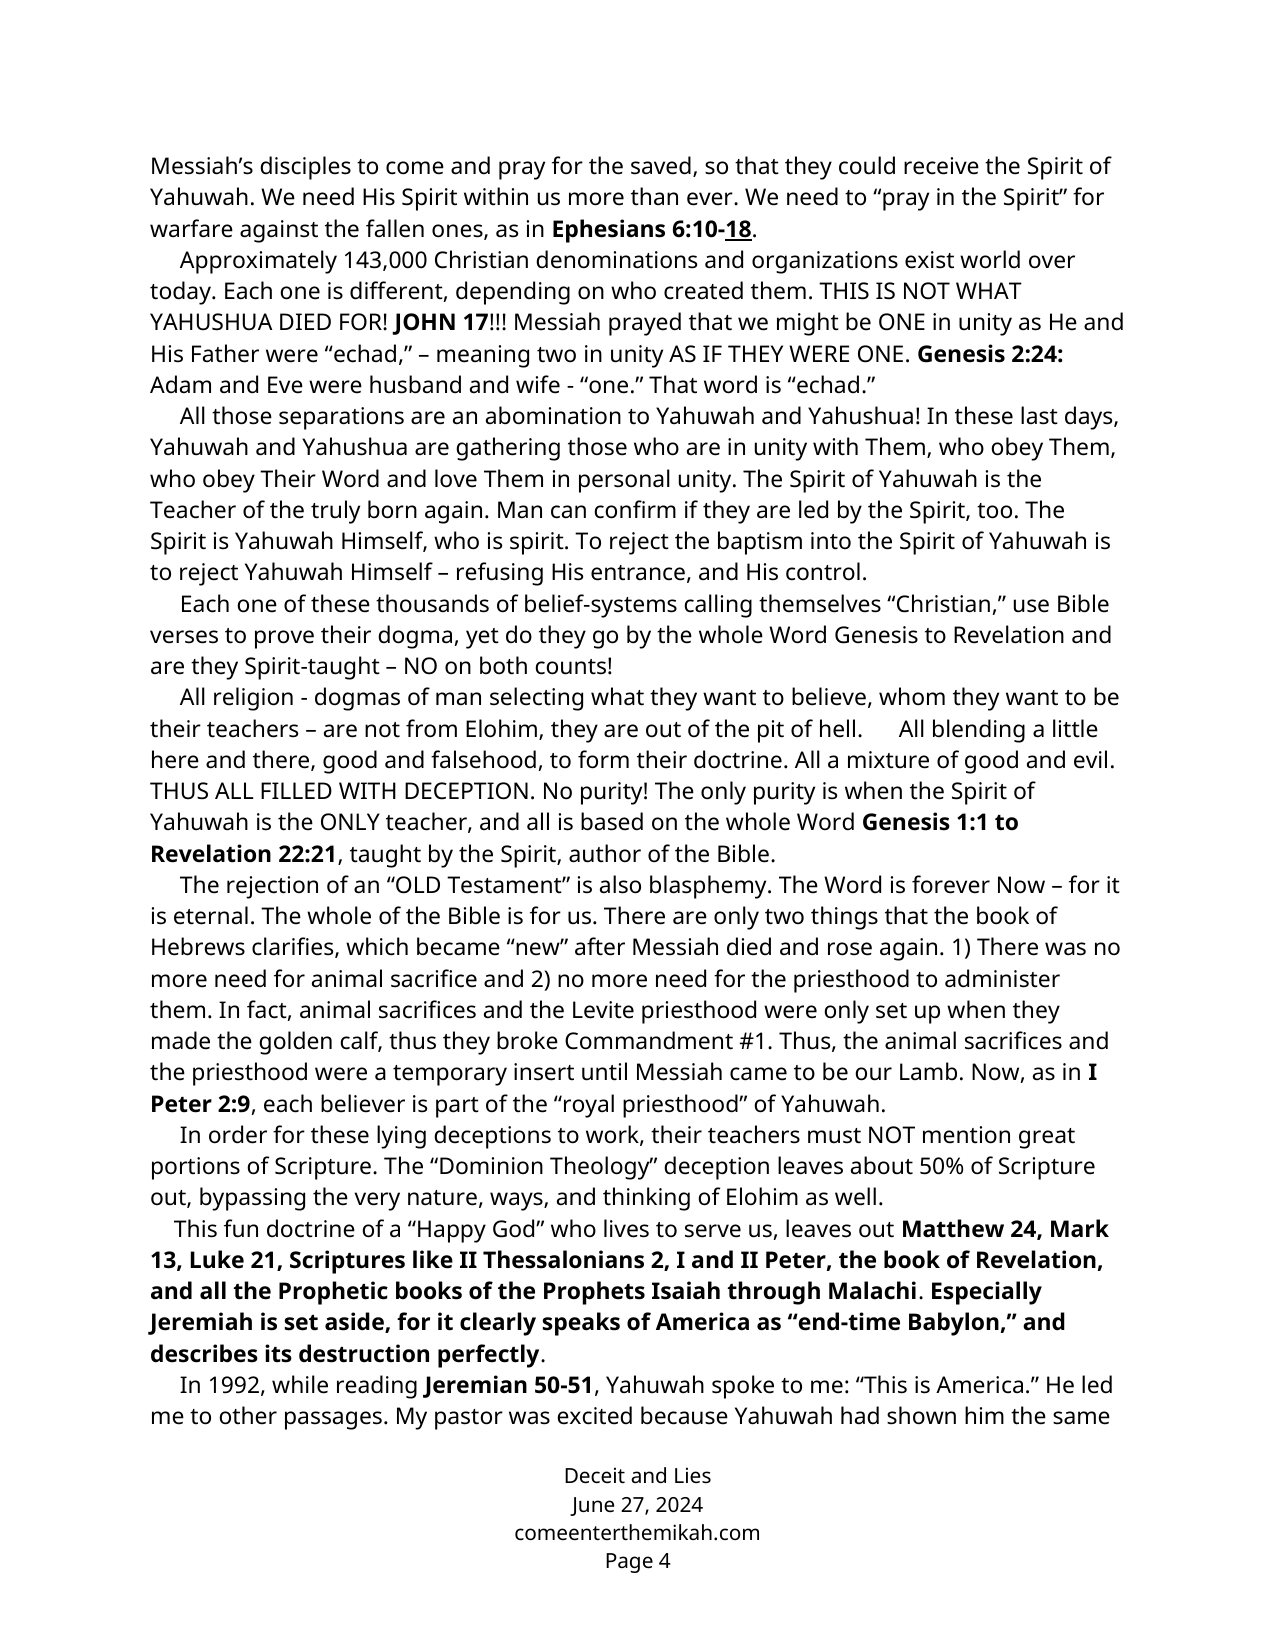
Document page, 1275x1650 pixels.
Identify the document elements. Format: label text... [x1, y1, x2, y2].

text All those separations are an abomination to Yahuwah and Yahushua! In these last days, Yahuwah and Yahushua are gathering those who are in unity with Them, who obey Them, who obey Their Word and love Them in personal unity. The Spirit of Yahuwah is the Teacher of the truly born again. Man can confirm if they are led by the Spirit, too. The Spirit is Yahuwah Himself, who is spirit. To reject the baptism into the Spirit of Yahuwah is to reject Yahuwah Himself – refusing His entrance, and His control. [150, 400, 1125, 587]
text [150, 1369, 1125, 1431]
text In order for these lying deceptions to work, their teachers must NOT mention great portions of Scripture. The “Dominion Theology” deception leaves about 50% of Scripture out, bypassing the very nature, ways, and thinking of Elohim as well. [150, 1119, 1125, 1212]
text This fun doctrine of a “Happy God” who lives to serve us, leaves out Matthew 24, Mark 13, Luke 21, Scriptures like II Thessalonians 2, I and II Peter, the book of Revelation, and all the Prophetic books of the Prophets Isaiah through Malachi. Especially Jeremiah is set aside, for it clearly speaks of America as “end-time Babylon,” and describes its destruction perfectly. [150, 1212, 1125, 1369]
text The rejection of an “OLD Testament” is also blasphemy. The Word is forever Now – for it is eternal. The whole of the Bible is for us. There are only two things that the book of Hebrews clarifies, which became “new” after Messiah died and rose again. 1) There was no more need for animal sacrifice and 2) no more need for the priesthood to administer them. In fact, animal sacrifices and the Levite priesthood were only set up when they made the golden calf, thus they broke Commandment #1. Thus, the animal sacrifices and the priesthood were a temporary insert until Messiah came to be our Lamb. Now, as in I Peter 2:9, each believer is part of the “royal priesthood” of Yahuwah. [150, 869, 1125, 1119]
text All religion - dogmas of man selecting what they want to believe, whom they want to be their teachers – are not from Elohim, they are out of the pit of hell. All blending a little here and there, good and falsehood, to form their doctrine. All a mixture of good and evil. THUS ALL FILLED WITH DECEPTION. No purity! The only purity is when the Spirit of Yahuwah is the ONLY teacher, and all is based on the whole Word Genesis 1:1 to Revelation 22:21, taught by the Spirit, author of the Bible. [150, 681, 1125, 869]
text Each one of these thousands of belief-systems calling themselves “Christian,” use Bible verses to prove their dogma, yet do they go by the whole Word Genesis to Revelation and are they Spirit-taught – NO on both counts! [150, 587, 1125, 681]
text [150, 150, 1125, 244]
text Approximately 143,000 Christian denominations and organizations exist world over today. Each one is different, depending on who created them. THIS IS NOT WHAT YAHUSHUA DIED FOR! JOHN 17!!! Messiah prayed that we might be ONE in unity as He and His Father were “echad,” – meaning two in unity AS IF THEY WERE ONE. Genesis 2:24: Adam and Eve were husband and wife - “one.” That word is “echad.” [150, 244, 1125, 400]
